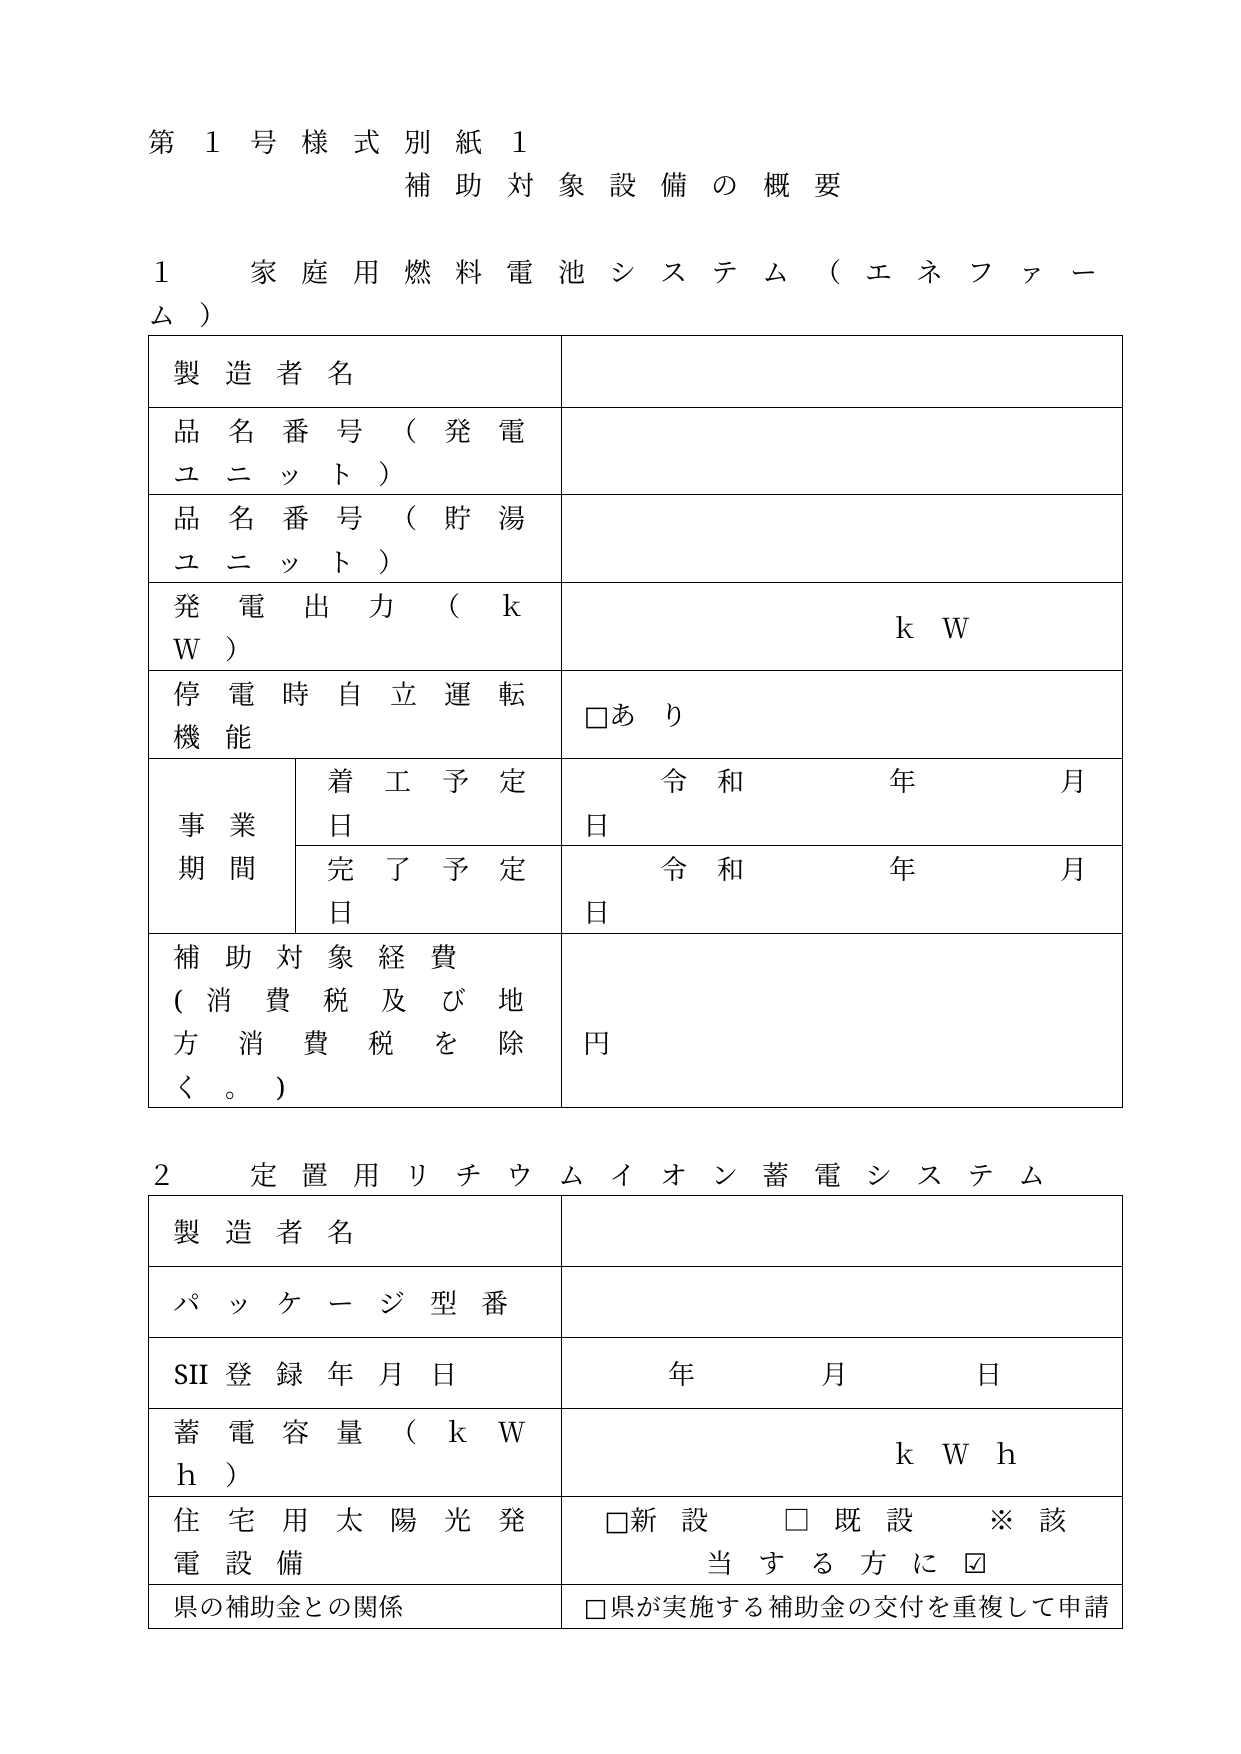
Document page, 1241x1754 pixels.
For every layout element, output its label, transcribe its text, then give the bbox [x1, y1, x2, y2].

table_cell パッケージ型番 [149, 1267, 561, 1337]
table_cell ｋＷ [562, 583, 1122, 670]
table_cell 完了予定日 [296, 846, 561, 933]
table_header 製造者名 [149, 336, 561, 407]
table_cell □新設 □既設 ※該当する方に☑ [562, 1497, 1122, 1583]
table_cell 円 [562, 934, 1122, 1107]
table_cell 住宅用太陽光発電設備 [149, 1497, 561, 1583]
table_cell 補助対象経費 (消費税及び地方消費税を除く。) [149, 934, 561, 1107]
table_header [562, 336, 1122, 407]
table_cell 令和 年 月 日 [562, 759, 1122, 845]
text 補助対象設備の概要 [148, 162, 1122, 205]
table_header 製造者名 [149, 1196, 561, 1266]
table_cell [562, 1267, 1122, 1337]
table_cell 令和 年 月 日 [562, 846, 1122, 933]
table_cell ｋＷｈ [562, 1409, 1122, 1496]
table_cell 発電出力（ｋＷ） [149, 583, 561, 670]
table_cell 年 月 日 [562, 1338, 1122, 1408]
table_cell [562, 495, 1122, 582]
table_cell 品名番号（発電ユニット） [149, 408, 561, 494]
table_cell [562, 408, 1122, 494]
text ２ 定置用リチウムイオン蓄電システム [148, 1152, 1122, 1195]
text １ 家庭用燃料電池システム（エネファーム） [148, 249, 1122, 335]
table_cell 停電時自立運転機能 [149, 671, 561, 757]
table_cell 品名番号（貯湯ユニット） [149, 495, 561, 582]
table_header [562, 1196, 1122, 1266]
table_cell □あり [562, 671, 1122, 757]
text 第１号様式別紙１ [148, 119, 1122, 162]
table_cell SII登録年月日 [149, 1338, 561, 1408]
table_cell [562, 1585, 1122, 1628]
table_cell 蓄電容量（ｋＷｈ） [149, 1409, 561, 1496]
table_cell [149, 1585, 561, 1628]
table_cell 事業期間 [149, 759, 295, 933]
table_cell 着工予定日 [296, 759, 561, 845]
